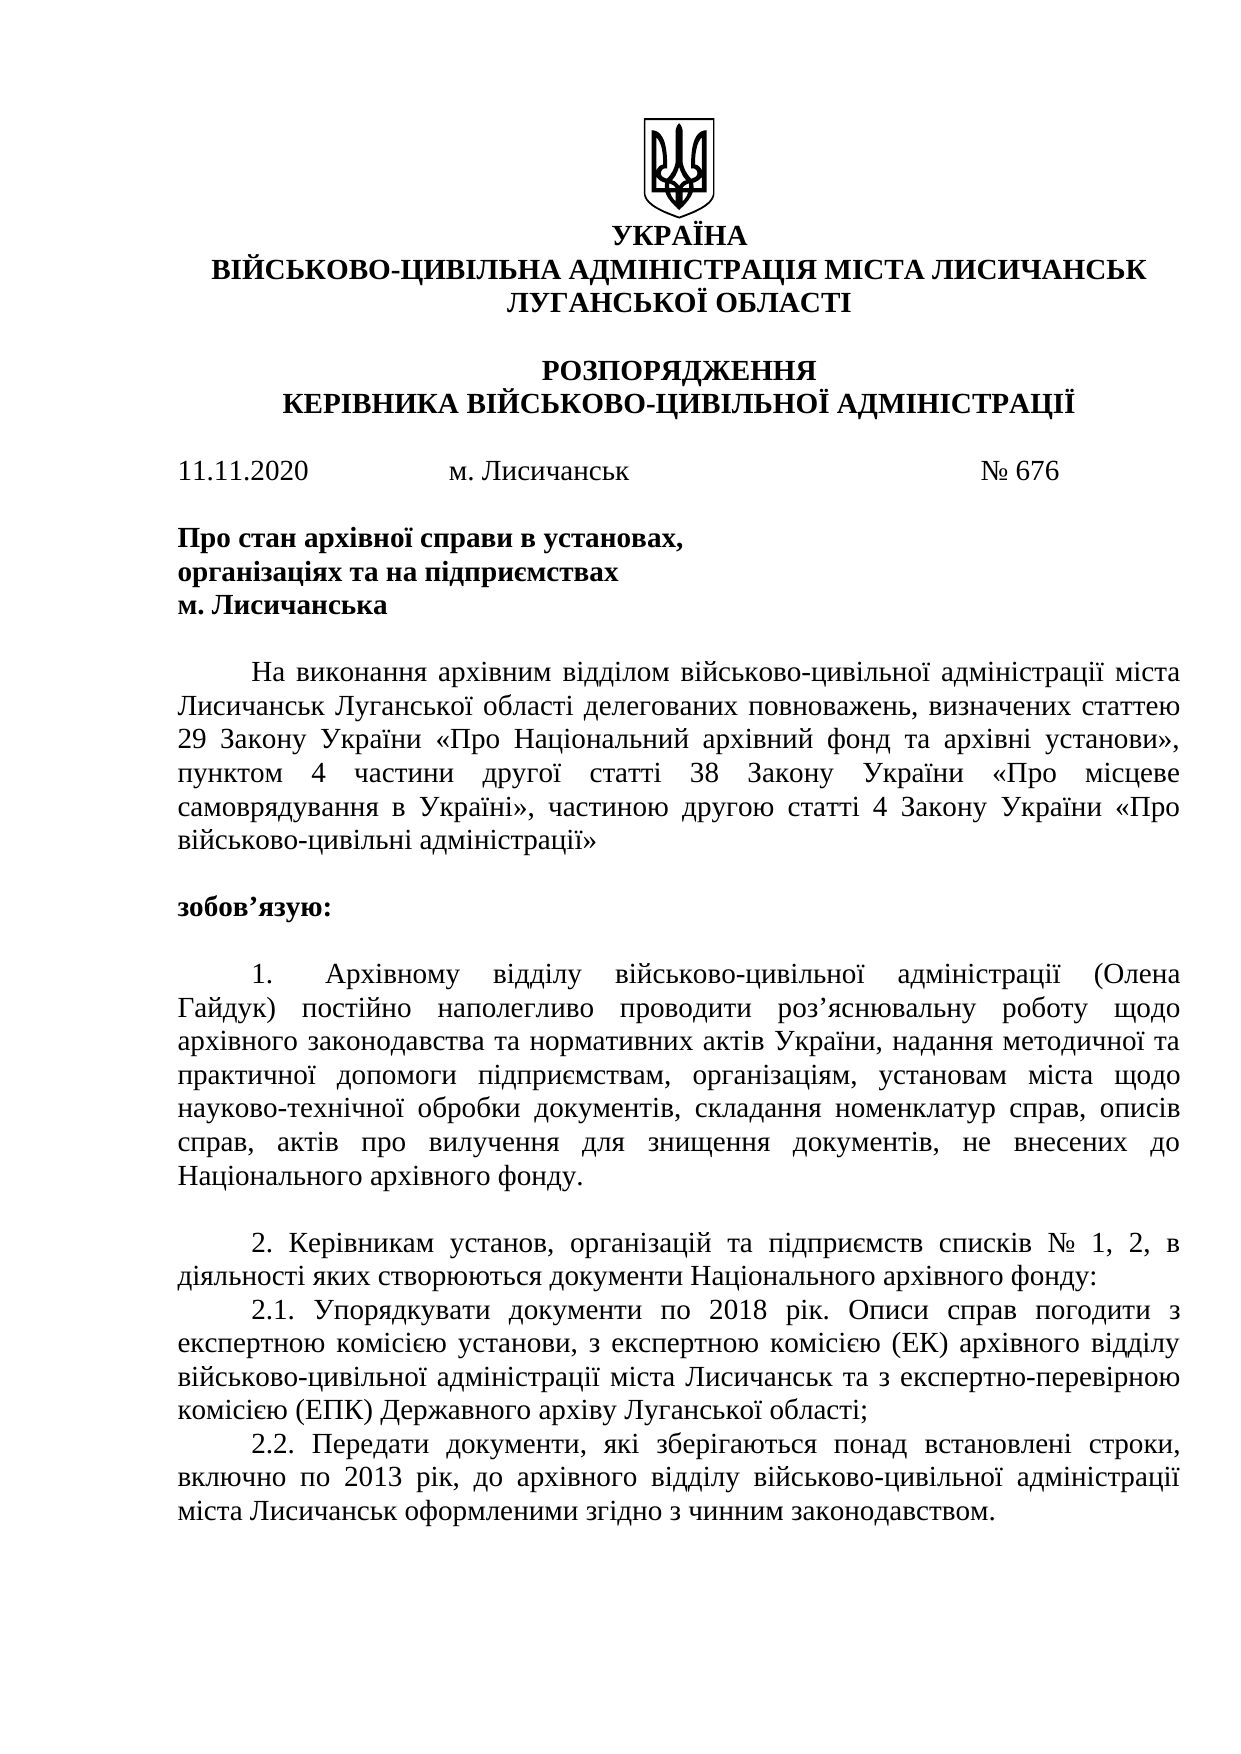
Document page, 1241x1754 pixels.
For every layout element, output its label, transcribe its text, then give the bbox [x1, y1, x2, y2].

text УКРАЇНА [177, 218, 1181, 252]
text 2.1. Упорядкувати документи по 2018 рік. Описи справ погодити з експертною комісією установи, з експертною комісією (ЕК) архівного відділу військово-цивільної адміністрації міста Лисичанськ та з експертно-перевірною комісією (ЕПК) Державного архіву Луганської області; [177, 1292, 1181, 1426]
text 2. Керівникам установ, організацій та підприємств списків № 1, 2, в діяльності яких створюються документи Національного архівного фонду: [177, 1225, 1181, 1292]
text ЛУГАНСЬКОЇ ОБЛАСТІ [177, 286, 1181, 319]
text 2.2. Передати документи, які зберігаються понад встановлені строки, включно по 2013 рік, до архівного відділу військово-цивільної адміністрації міста Лисичанськ оформленими згідно з чинним законодавством. [177, 1426, 1181, 1527]
text 1. Архівному відділу військово-цивільної адміністрації (Олена Гайдук) постійно наполегливо проводити роз’яснювальну роботу щодо архівного законодавства та нормативних актів України, надання методичної та практичної допомоги підприємствам, організаціям, установам міста щодо науково-технічної обробки документів, складання номенклатур справ, описів справ, актів про вилучення для знищення документів, не внесених до Національного архівного фонду. [177, 956, 1181, 1191]
text Про стан архівної справи в установах, [177, 520, 1181, 554]
text КЕРІВНИКА ВІЙСЬКОВО-ЦИВІЛЬНОЇ АДМІНІСТРАЦІЇ [177, 386, 1181, 420]
text зобов’язую: [177, 889, 1181, 923]
text м. Лисичанська [177, 587, 1181, 621]
text організаціях та на підприємствах [177, 554, 1181, 587]
text ВІЙСЬКОВО-ЦИВІЛЬНА АДМІНІСТРАЦІЯ МІСТА ЛИСИЧАНСЬК [177, 252, 1181, 286]
text На виконання архівним відділом військово-цивільної адміністрації міста Лисичанськ Луганської області делегованих повноважень, визначених статтею 29 Закону України «Про Національний архівний фонд та архівні установи», пунктом 4 частини другої статті 38 Закону України «Про місцеве самоврядування в Україні», частиною другою статті 4 Закону України «Про військово-цивільні адміністрації» [177, 654, 1181, 856]
text 11.11.2020 м. Лисичанськ № 676 [177, 453, 1181, 487]
text РОЗПОРЯДЖЕННЯ [177, 353, 1181, 386]
